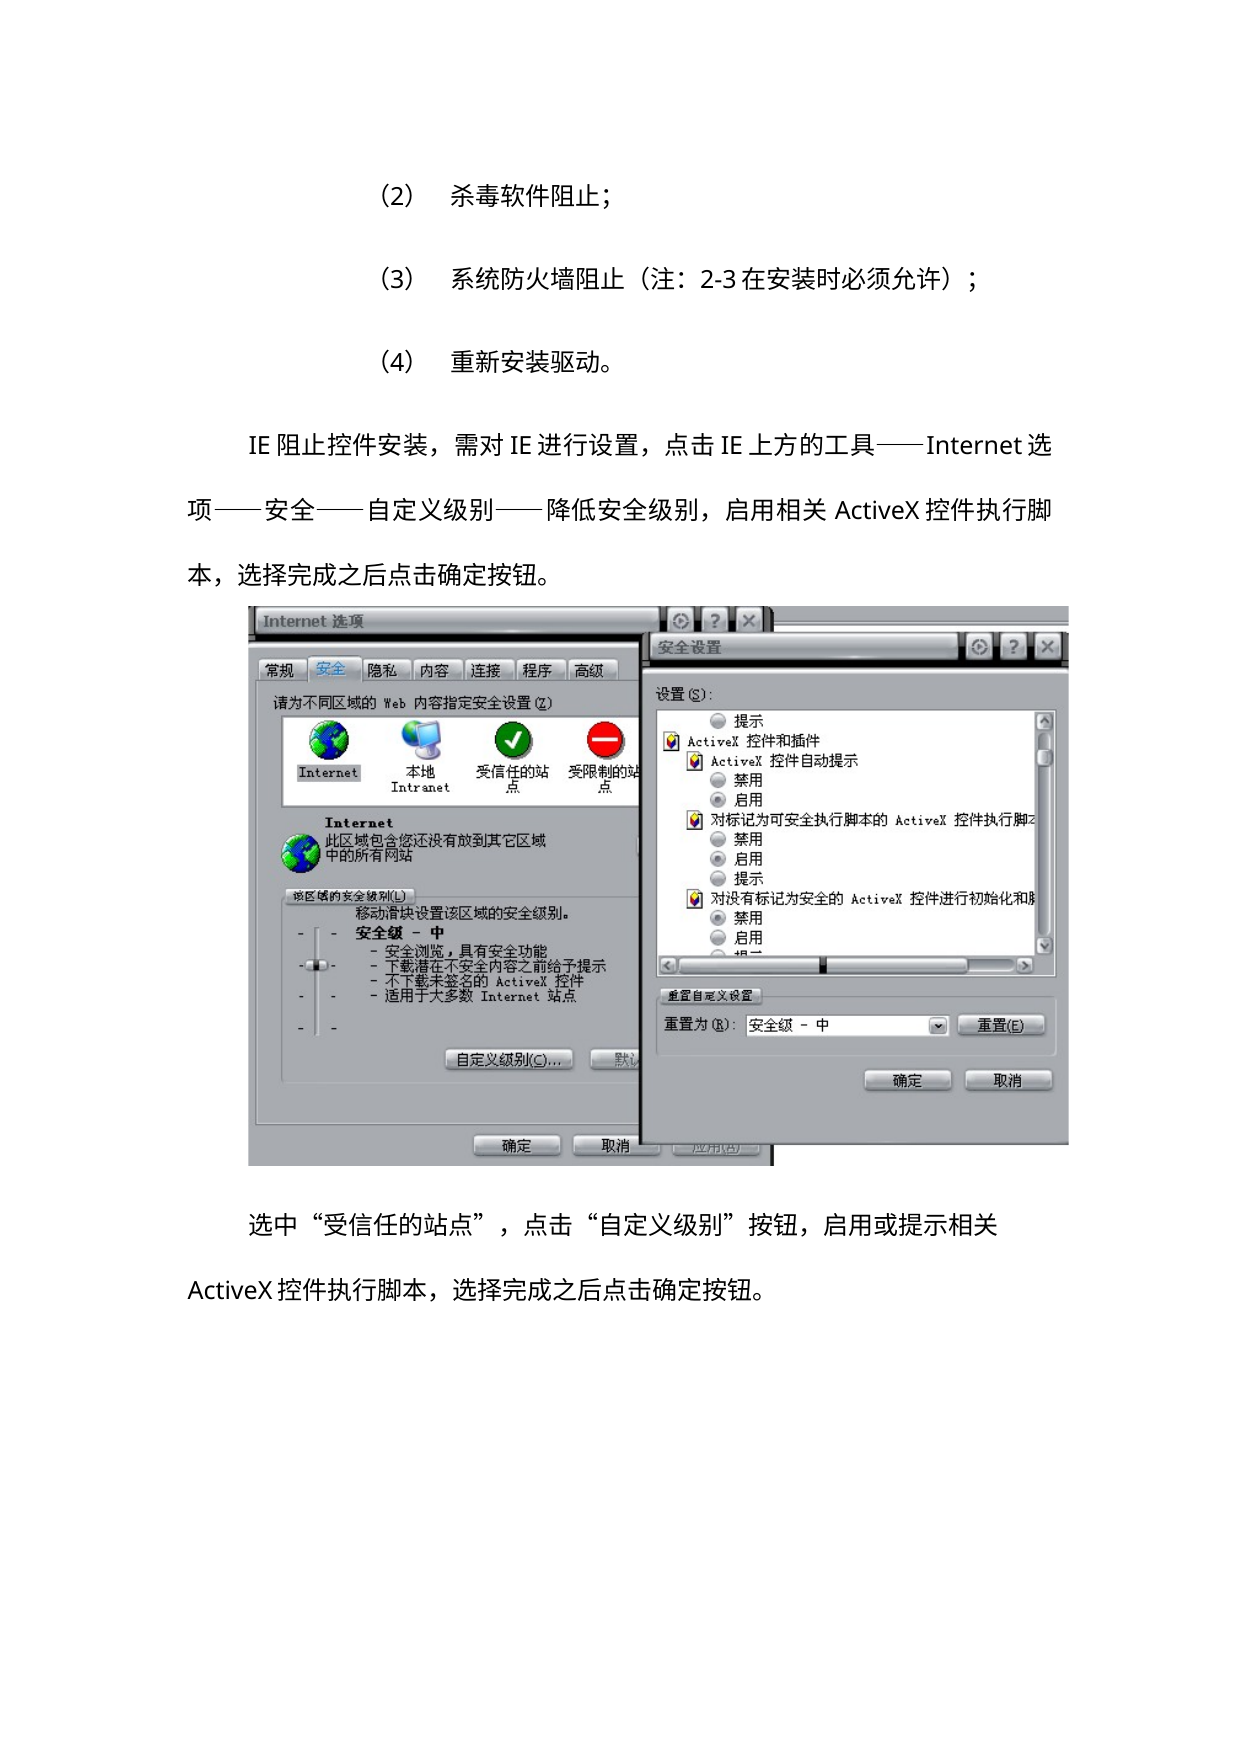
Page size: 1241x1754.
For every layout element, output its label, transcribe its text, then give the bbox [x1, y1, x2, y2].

list 系统防火墙阻止（注：2-3在安装时必须允许）； [365, 245, 1053, 310]
list 重新安装驱动。 [365, 328, 1053, 393]
picture [248, 606, 1069, 1166]
text IE阻止控件安装，需对IE进行设置，点击IE上方的工具——Internet选项——安全——自定义级别——降低安全级别，启用相关ActiveX控件执行脚本，选择完成之后点击确定按钮。 [187, 411, 1053, 606]
list 杀毒软件阻止； [365, 162, 1053, 227]
text 选中“受信任的站点”，点击“自定义级别”按钮，启用或提示相关ActiveX控件执行脚本，选择完成之后点击确定按钮。 [187, 1191, 1053, 1321]
